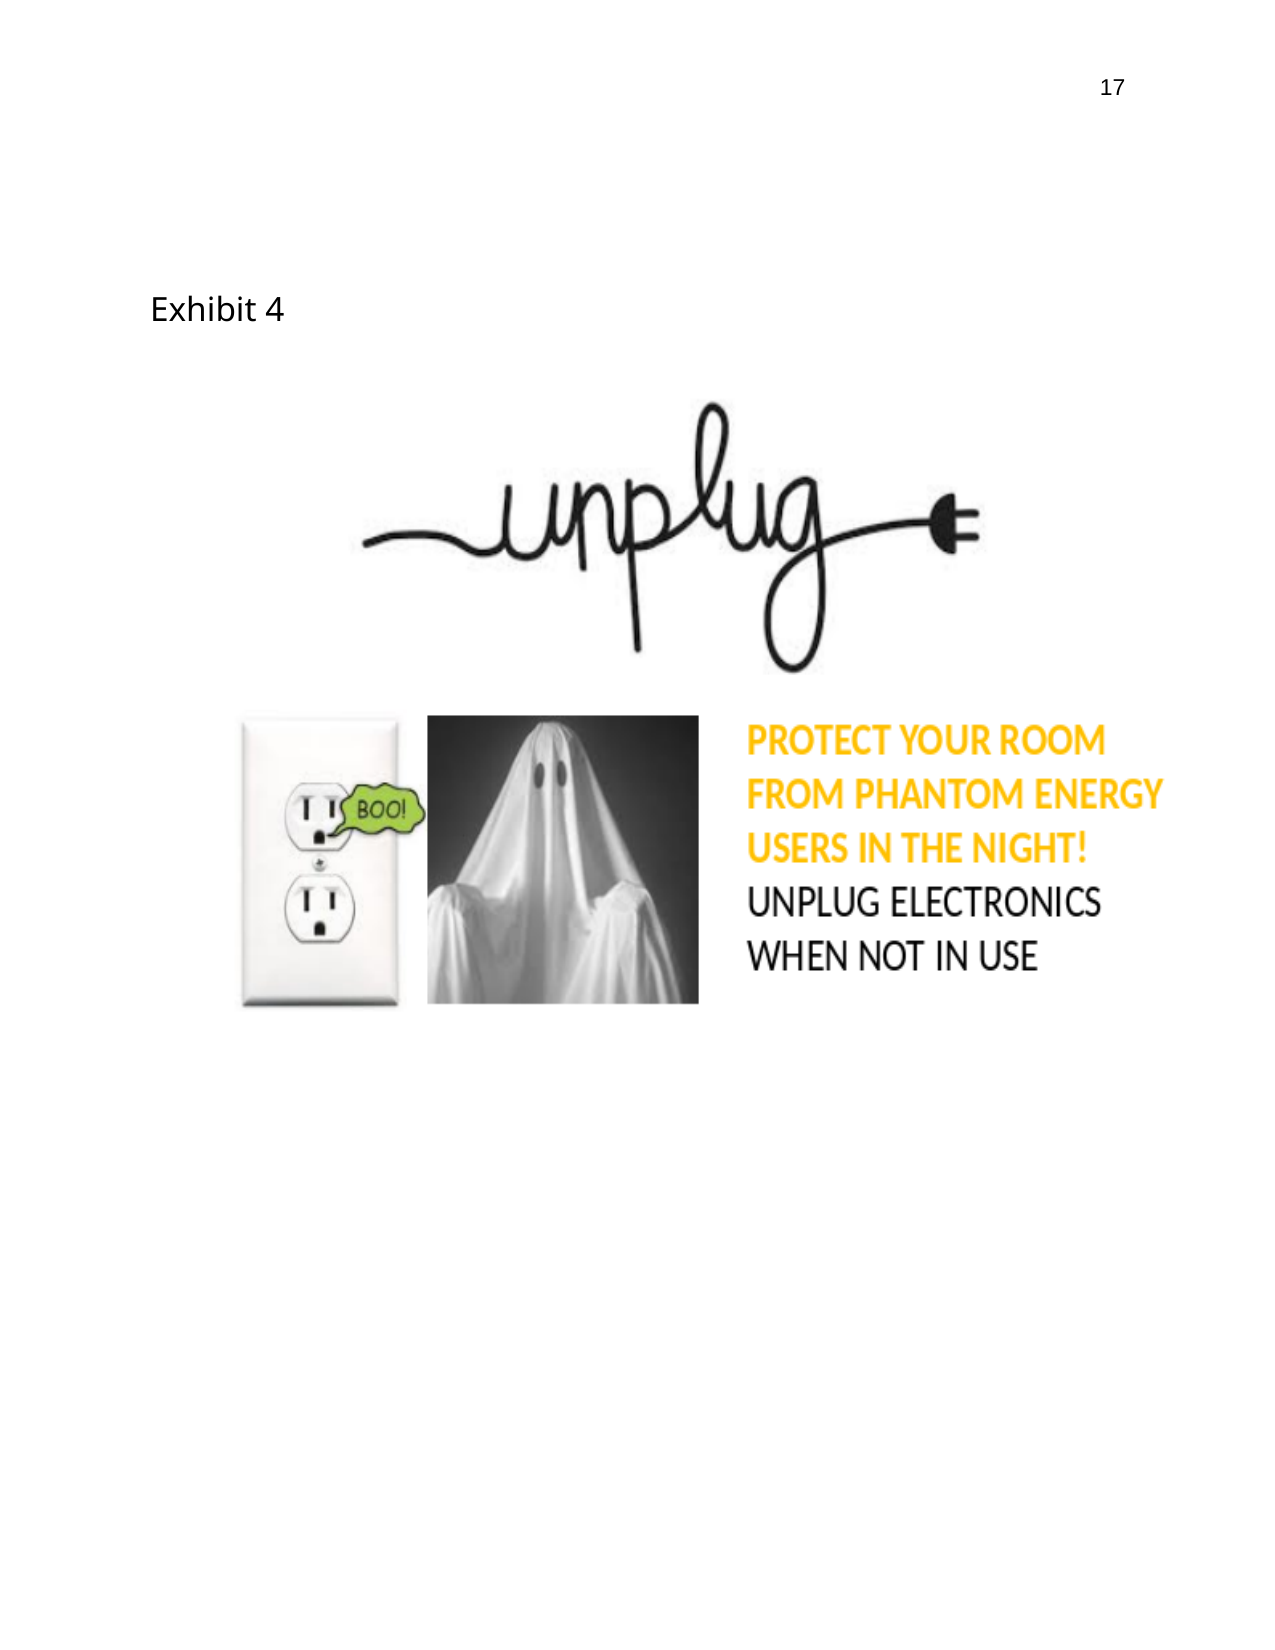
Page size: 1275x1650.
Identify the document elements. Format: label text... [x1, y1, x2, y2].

subtitle Exhibit 4 [150, 286, 1125, 331]
